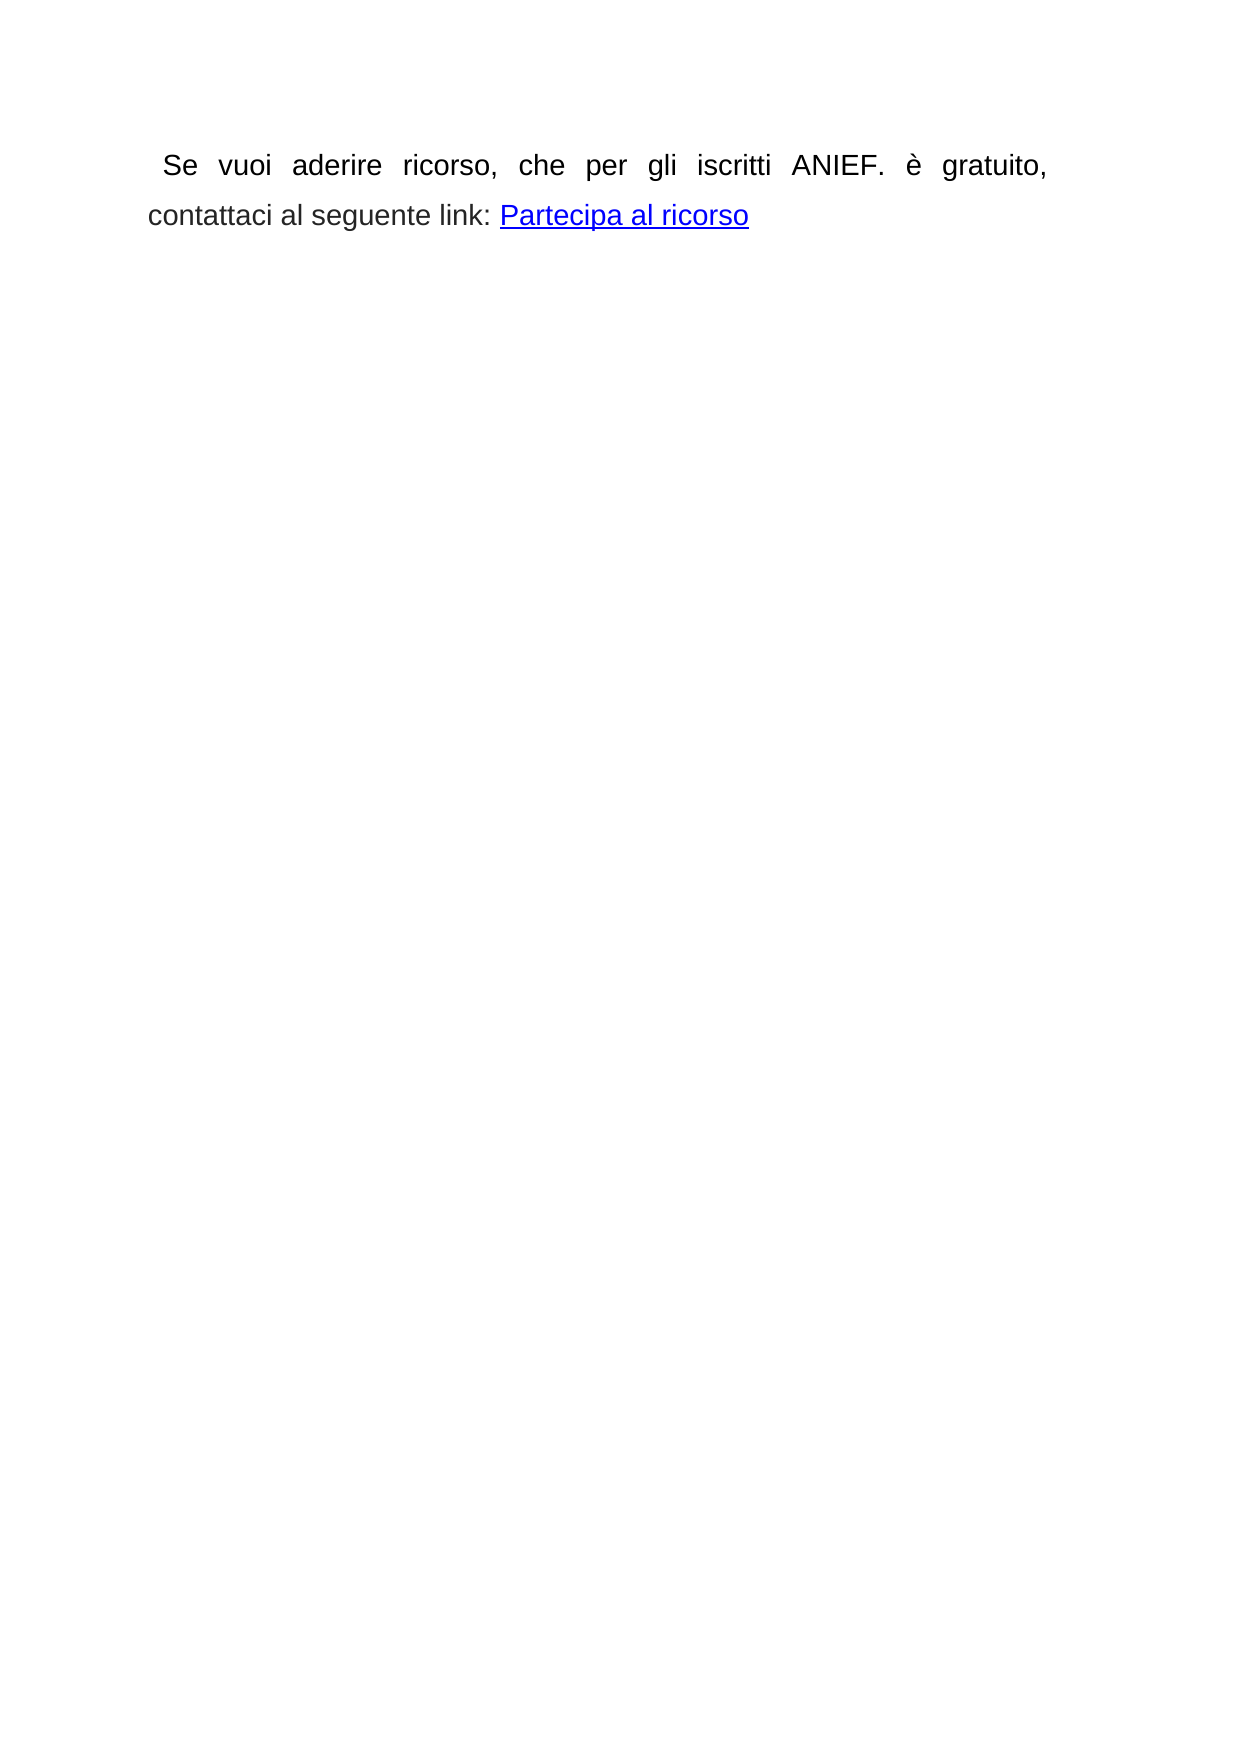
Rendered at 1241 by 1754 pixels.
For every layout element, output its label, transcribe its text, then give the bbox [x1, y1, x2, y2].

text Se vuoi aderire ricorso, che per gli iscritti ANIEF. è gratuito, contattaci al seguente link: Partecipa al ricorso [148, 148, 1049, 231]
